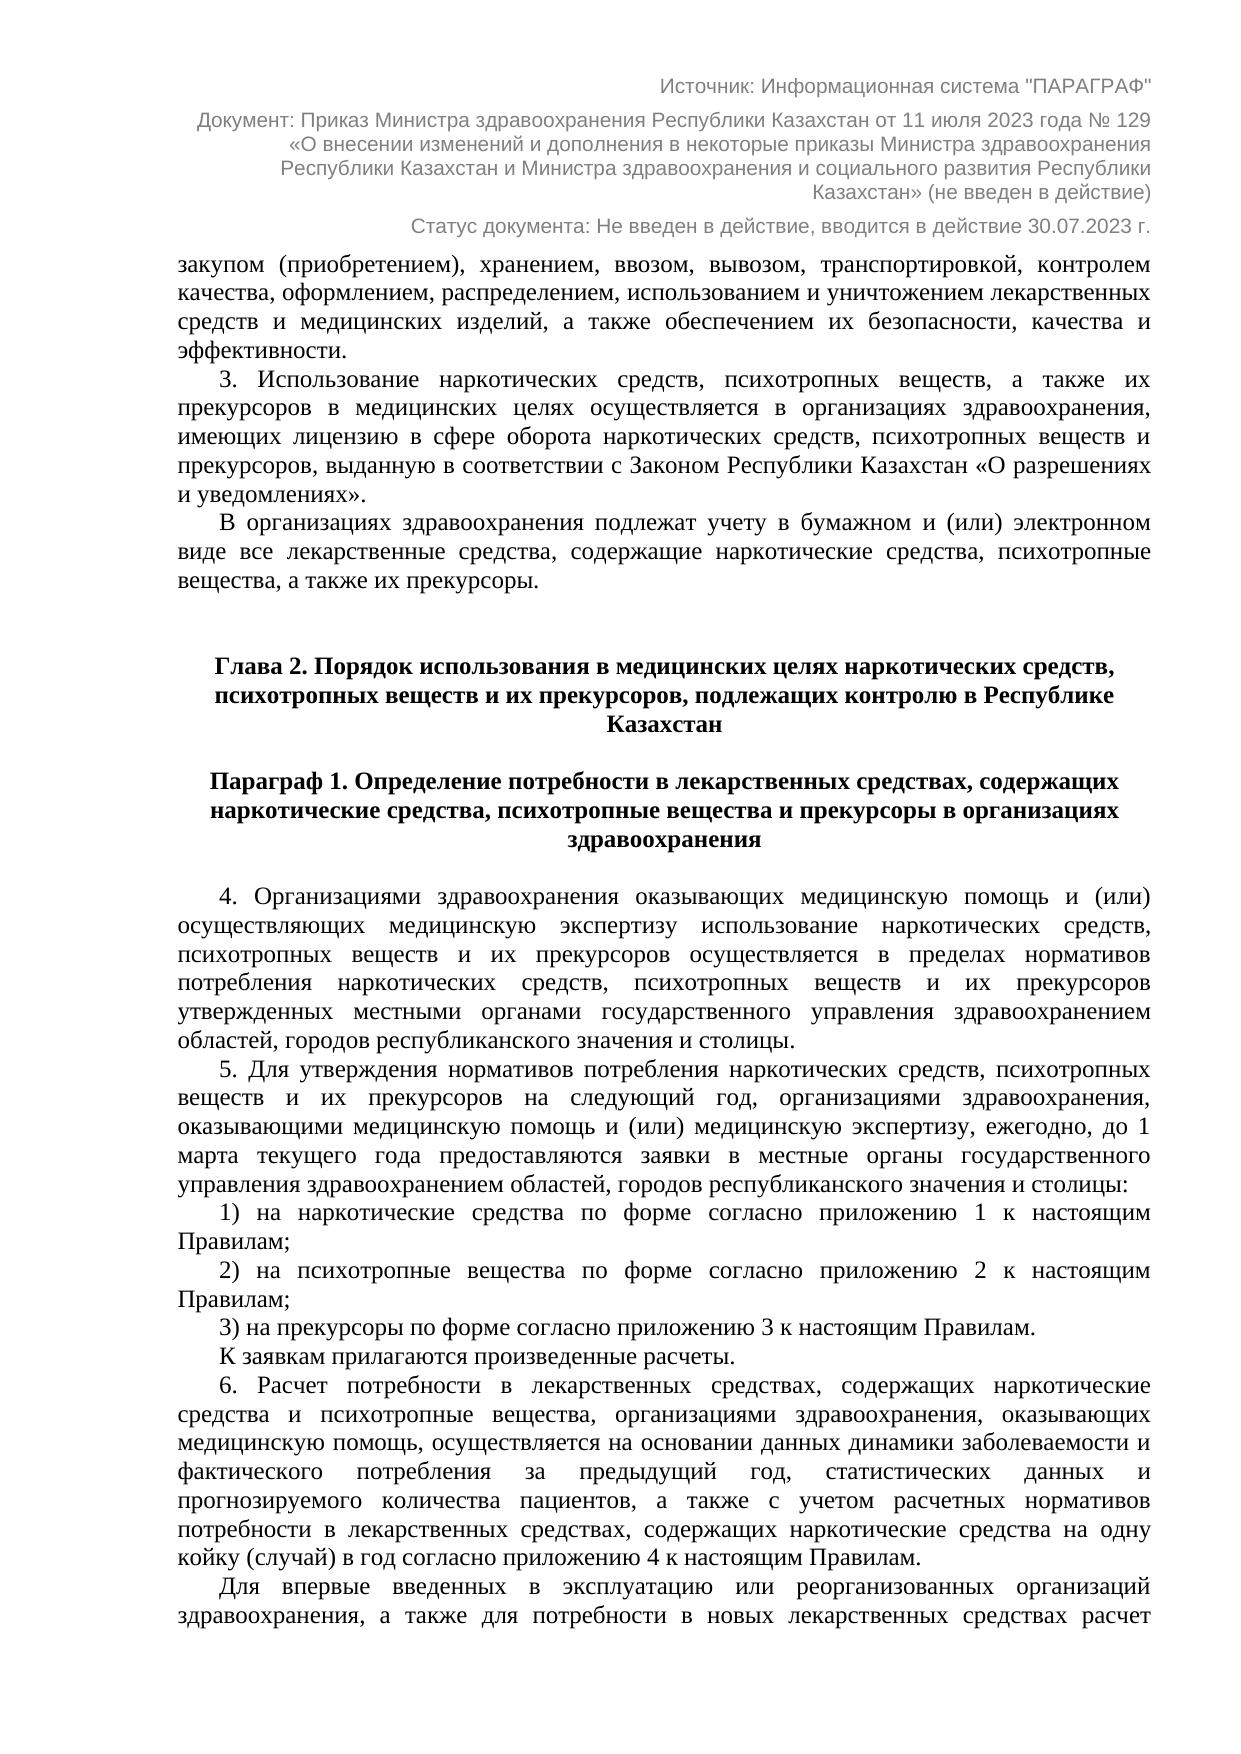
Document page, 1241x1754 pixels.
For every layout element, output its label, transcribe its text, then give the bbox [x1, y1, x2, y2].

text Параграф 1. Определение потребности в лекарственных средствах, содержащих наркотические средства, психотропные вещества и прекурсоры в организациях здравоохранения [177, 766, 1152, 852]
text Глава 2. Порядок использования в медицинских целях наркотических средств, психотропных веществ и их прекурсоров, подлежащих контролю в Республике Казахстан [177, 651, 1152, 737]
text 6. Расчет потребности в лекарственных средствах, содержащих наркотические средства и психотропные вещества, организациями здравоохранения, оказывающих медицинскую помощь, осуществляется на основании данных динамики заболеваемости и фактического потребления за предыдущий год, статистических данных и прогнозируемого количества пациентов, а также с учетом расчетных нормативов потребности в лекарственных средствах, содержащих наркотические средства на одну койку (случай) в год согласно приложению 4 к настоящим Правилам. [177, 1370, 1152, 1571]
text 3. Использование наркотических средств, психотропных веществ, а также их прекурсоров в медицинских целях осуществляется в организациях здравоохранения, имеющих лицензию в сфере оборота наркотических средств, психотропных веществ и прекурсоров, выданную в соответствии с Законом Республики Казахстан «О разрешениях и уведомлениях». [177, 364, 1152, 507]
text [177, 1571, 1152, 1629]
text 1) на наркотические средства по форме согласно приложению 1 к настоящим Правилам; [177, 1197, 1152, 1255]
text К заявкам прилагаются произведенные расчеты. [177, 1341, 1152, 1370]
text 3) на прекурсоры по форме согласно приложению 3 к настоящим Правилам. [177, 1312, 1152, 1341]
text 4. Организациями здравоохранения оказывающих медицинскую помощь и (или) осуществляющих медицинскую экспертизу использование наркотических средств, психотропных веществ и их прекурсоров осуществляется в пределах нормативов потребления наркотических средств, психотропных веществ и их прекурсоров утвержденных местными органами государственного управления здравоохранением областей, городов республиканского значения и столицы. [177, 881, 1152, 1054]
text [177, 249, 1152, 364]
text 2) на психотропные вещества по форме согласно приложению 2 к настоящим Правилам; [177, 1255, 1152, 1312]
text 5. Для утверждения нормативов потребления наркотических средств, психотропных веществ и их прекурсоров на следующий год, организациями здравоохранения, оказывающими медицинскую помощь и (или) медицинскую экспертизу, ежегодно, до 1 марта текущего года предоставляются заявки в местные органы государственного управления здравоохранением областей, городов республиканского значения и столицы: [177, 1054, 1152, 1197]
text В организациях здравоохранения подлежат учету в бумажном и (или) электронном виде все лекарственные средства, содержащие наркотические средства, психотропные вещества, а также их прекурсоры. [177, 507, 1152, 594]
